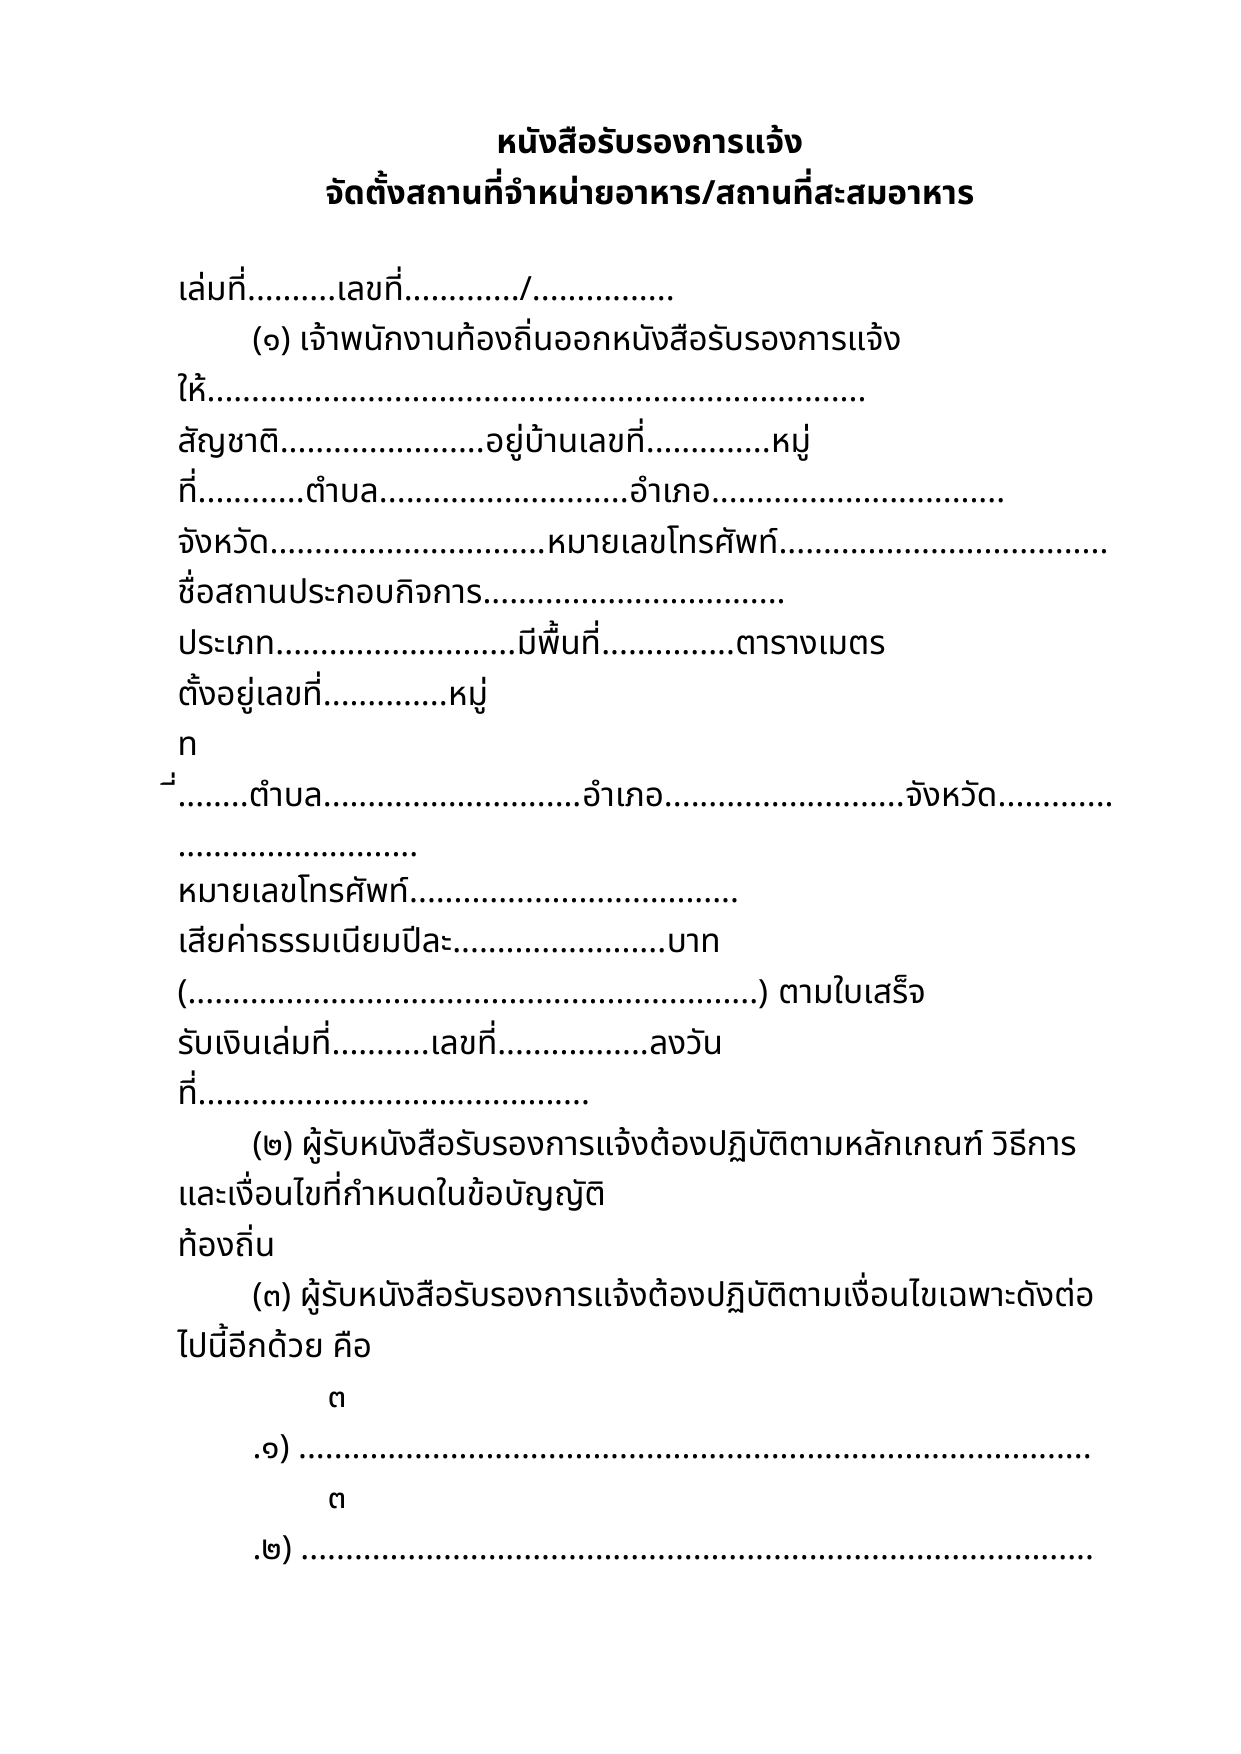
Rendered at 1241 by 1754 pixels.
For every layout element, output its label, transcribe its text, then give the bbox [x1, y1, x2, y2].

text หมายเลขโทรศัพท์..................................... [177, 867, 1122, 917]
text รับเงินเล่มที่...........เลขที่.................ลงวันที่............................................ [177, 1018, 1122, 1120]
text สัญชาติ.......................อยู่บ้านเลขที่..............หมู่ที่............ตำบล............................อำเภอ................................. [177, 416, 1122, 518]
text (๒) ผู้รับหนังสือรับรองการแจ้งต้องปฏิบัติตามหลักเกณฑ์ วิธีการ และเงื่อนไขที่กำหนดในข้อบัญญัติ [177, 1120, 1122, 1221]
text ตั้งอยู่เลขที่..............หมู่ที่........ตำบล.............................อำเภอ...........................จังหวัด........................................ [177, 669, 1122, 867]
text ชื่อสถานประกอบกิจการ.................................. ประเภท...........................มีพื้นที่...............ตารางเมตร [177, 568, 1122, 669]
text เล่มที่..........เลขที่............./................ [177, 264, 1122, 315]
text จัดตั้งสถานที่จำหน่ายอาหาร/สถานที่สะสมอาหาร [177, 168, 1122, 219]
text ๓.๒) ......................................................................................... [252, 1473, 1122, 1574]
text จังหวัด...............................หมายเลขโทรศัพท์..................................... [177, 518, 1122, 568]
text เสียค่าธรรมเนียมปีละ........................บาท (................................................................) ตามใบเสร็จ [177, 917, 1122, 1018]
text หนังสือรับรองการแจ้ง [177, 118, 1122, 168]
text ๓.๑) ......................................................................................... [252, 1372, 1122, 1473]
text ท้องถิ่น [177, 1221, 1122, 1271]
text (๓) ผู้รับหนังสือรับรองการแจ้งต้องปฏิบัติตามเงื่อนไขเฉพาะดังต่อไปนี้อีกด้วย คือ [177, 1271, 1122, 1372]
text (๑) เจ้าพนักงานท้องถิ่นออกหนังสือรับรองการแจ้งให้.......................................................................... [177, 315, 1122, 416]
